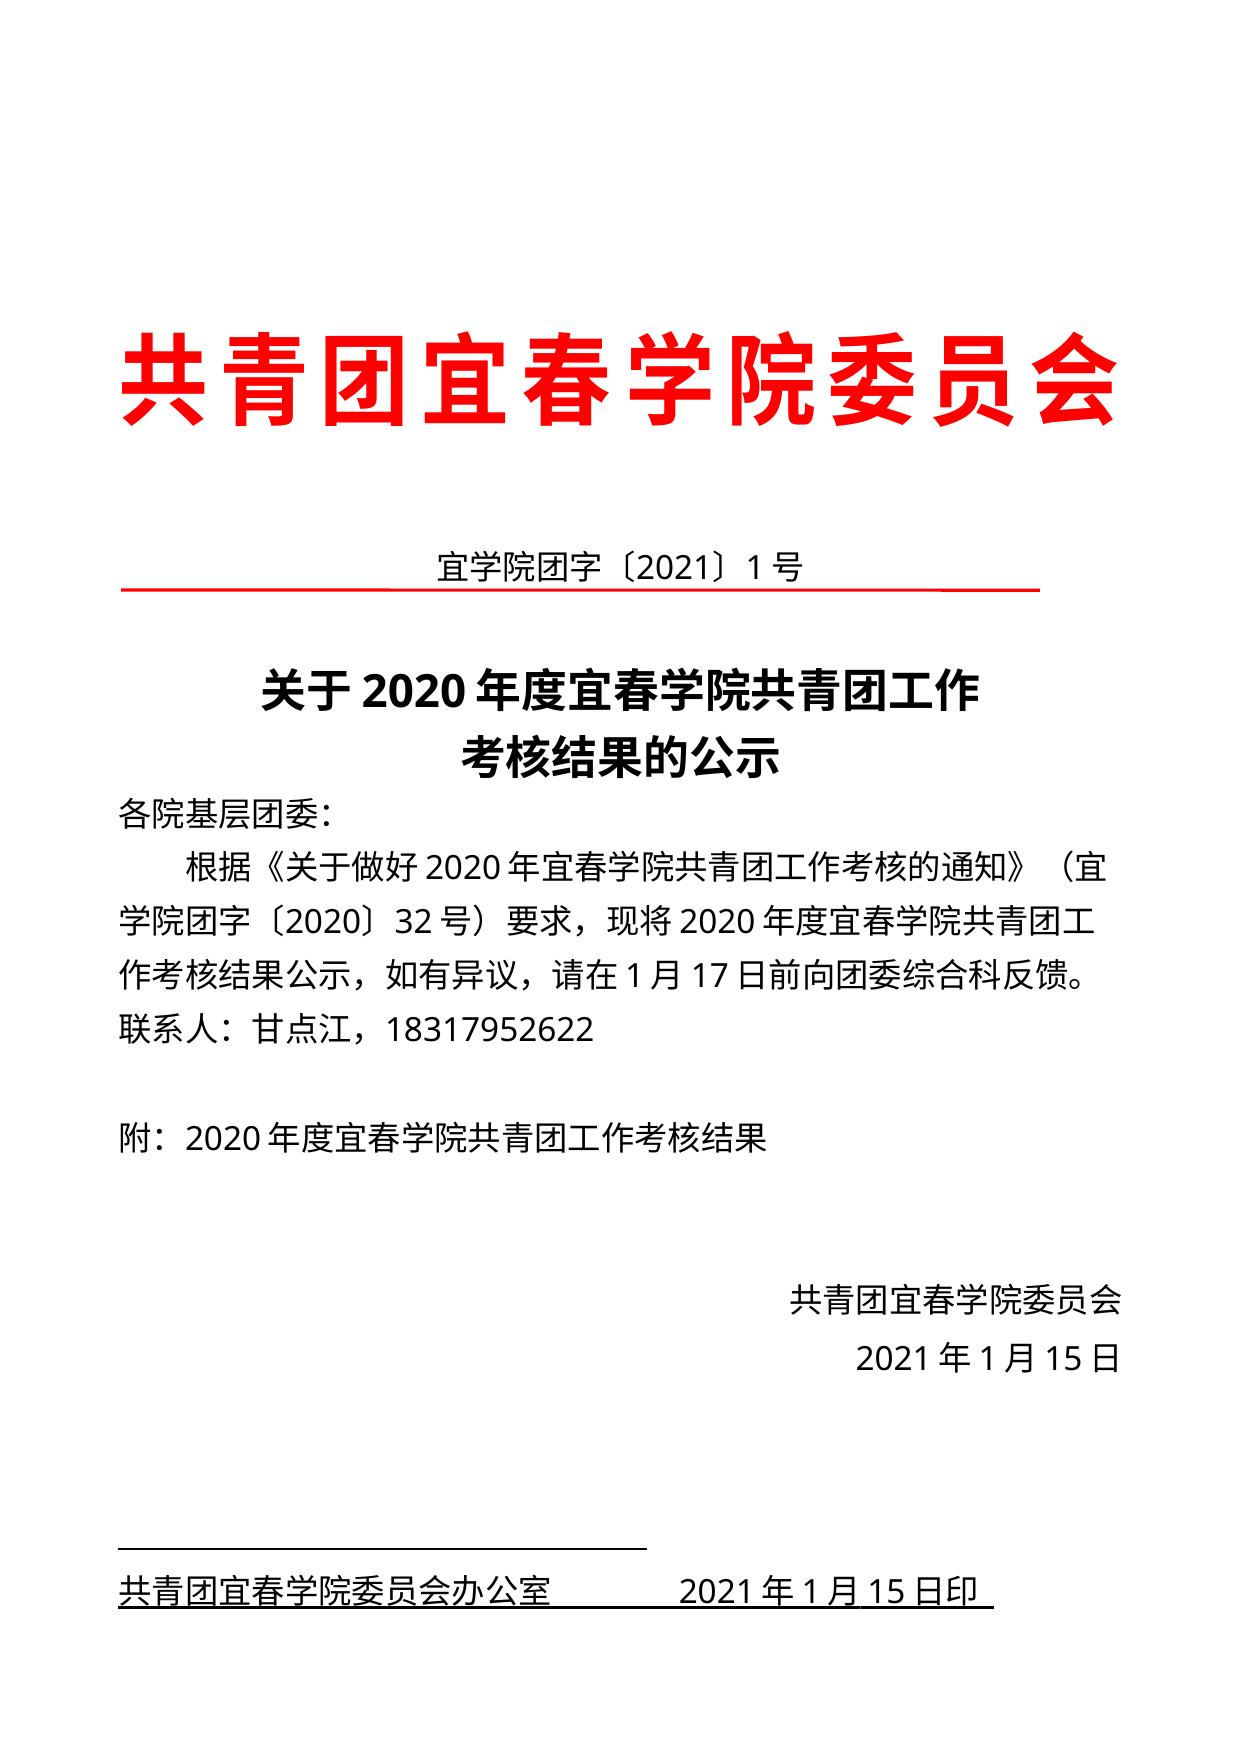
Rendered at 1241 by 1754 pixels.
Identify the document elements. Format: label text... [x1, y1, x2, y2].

text 共青团宜春学院委员会 [118, 1269, 1122, 1323]
text 各院基层团委： [118, 788, 1122, 836]
text 附：2020年度宜春学院共青团工作考核结果 [118, 1107, 1122, 1161]
text 考核结果的公示 [118, 721, 1122, 788]
text 宜学院团字〔2021〕1号 [118, 530, 1122, 592]
text 根据《关于做好2020年宜春学院共青团工作考核的通知》（宜学院团字〔2020〕32号）要求，现将2020年度宜春学院共青团工作考核结果公示，如有异议，请在1月17日前向团委综合科反馈。 [118, 836, 1122, 998]
text 共青团宜春学院委员会 [118, 301, 1122, 446]
text 联系人：甘点江，18317952622 [118, 998, 1122, 1053]
text 关于2020年度宜春学院共青团工作 [118, 655, 1122, 721]
text 共青团宜春学院委员会办公室 2021年1月15日印 [118, 1557, 1122, 1615]
text 2021年1月15日 [118, 1323, 1122, 1382]
